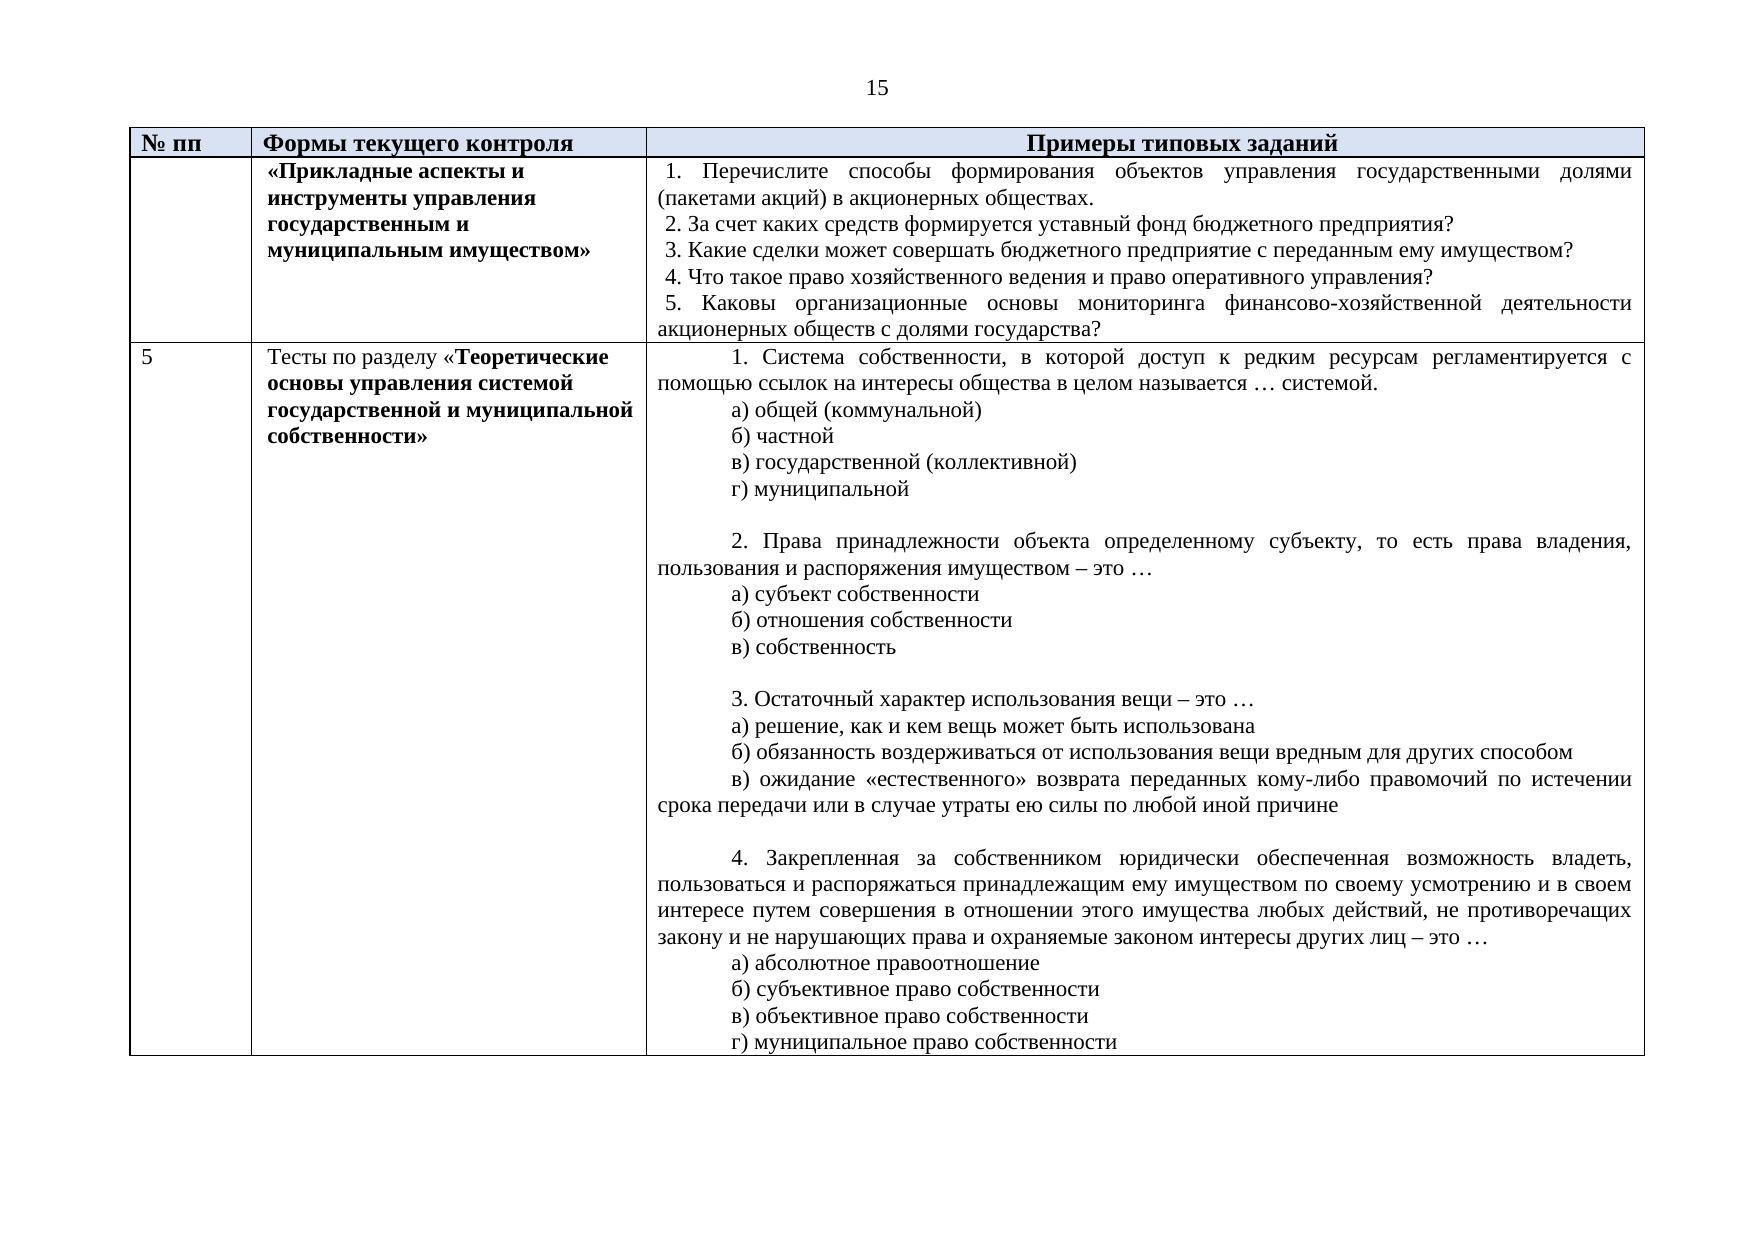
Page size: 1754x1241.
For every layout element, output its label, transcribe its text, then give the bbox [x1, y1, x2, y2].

table_header Формы текущего контроля [252, 128, 646, 156]
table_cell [252, 343, 646, 1054]
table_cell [647, 158, 1644, 342]
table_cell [647, 343, 1644, 1054]
table_cell 4 [131, 158, 251, 342]
table_header Примеры типовых заданий [647, 128, 1644, 156]
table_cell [252, 158, 646, 342]
table_header № пп [131, 128, 251, 156]
table_cell 5 [131, 343, 251, 1054]
